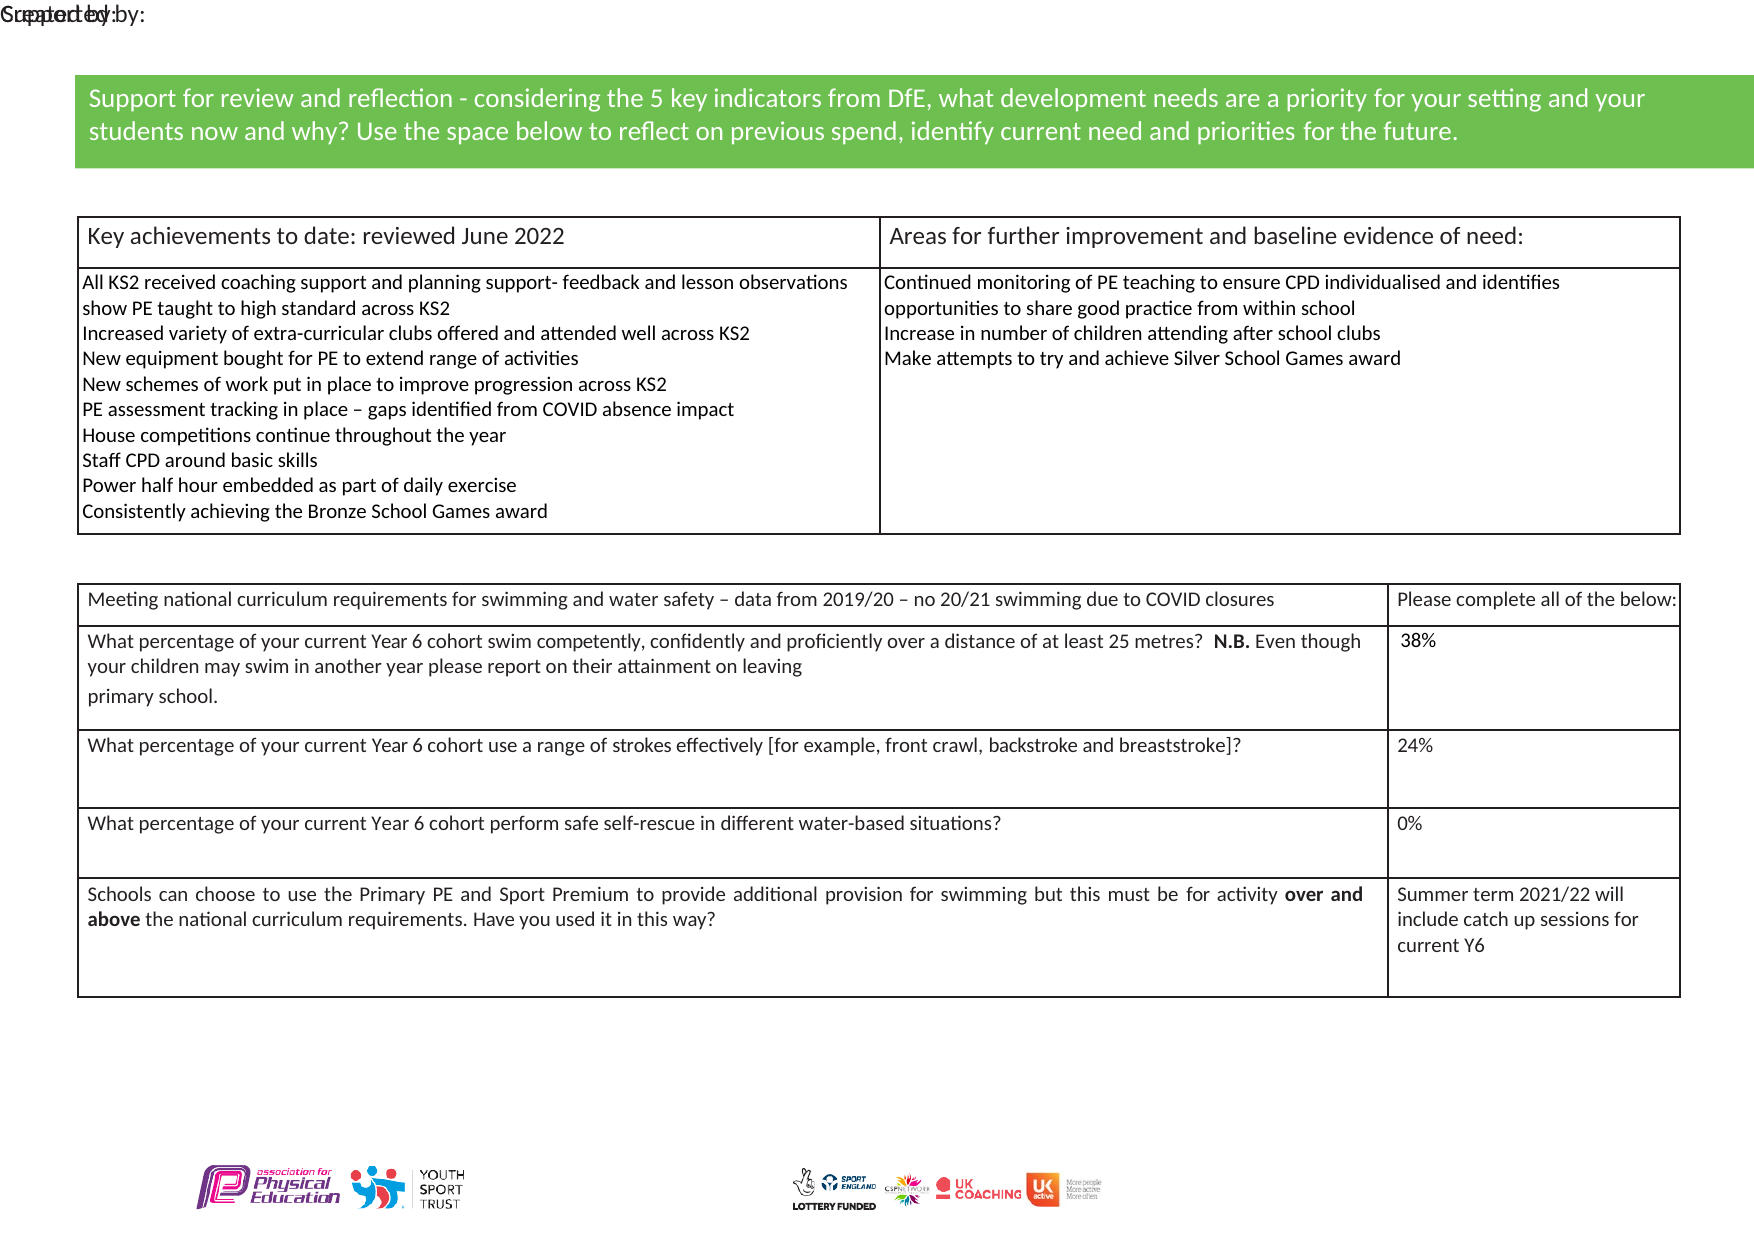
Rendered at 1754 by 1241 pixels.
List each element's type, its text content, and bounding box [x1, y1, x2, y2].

table_cell What percentage of your current Year 6 cohort use a range of strokes effectively [for example, front crawl, backstroke and breaststroke]? [79, 731, 1387, 807]
picture [1025, 1171, 1102, 1207]
table_cell What percentage of your current Year 6 cohort perform safe self-rescue in different water-based situations? [79, 809, 1387, 877]
table_cell Summer term 2021/22 will include catch up sessions for current Y6 [1389, 879, 1679, 996]
picture [936, 1177, 951, 1199]
picture [250, 1168, 340, 1203]
picture [366, 1186, 390, 1209]
table_cell Schools can choose to use the Primary PE and Sport Premium to provide additional provision for swimming but this must be for activity over and above the national curriculum requirements. Have you used it in this way? [79, 879, 1387, 996]
table_header Meeting national curriculum requirements for swimming and water safety – data from 2019/20 – no 20/21 swimming due to COVID closures [79, 585, 1387, 625]
table_header Please complete all of the below: [1389, 585, 1679, 625]
table_cell [1389, 627, 1679, 728]
table_cell 0% [1389, 809, 1679, 877]
table_header Areas for further improvement and baseline evidence of need: [881, 218, 1679, 267]
picture [955, 1179, 1022, 1199]
picture [821, 1174, 838, 1191]
picture [841, 1176, 876, 1189]
picture [793, 1168, 815, 1196]
table_header Key achievements to date: reviewed June 2022 [79, 218, 879, 267]
picture [350, 1166, 464, 1209]
table_cell What percentage of your current Year 6 cohort swim competently, confidently and proficiently over a distance of at least 25 metres? N.B. Even though your children may swim in another year please report on their attainment on leaving primary school. [79, 627, 1387, 728]
picture [885, 1167, 930, 1212]
table_cell All KS2 received coaching support and planning support- feedback and lesson observations show PE taught to high standard across KS2 Increased variety of extra-curricular clubs offered and attended well across KS2 New equipment bought for PE to extend range of activities New schemes of work put in place to improve progression across KS2 PE assessment tracking in place – gaps identified from COVID absence impact House competitions continue throughout the year Staff CPD around basic skills Power half hour embedded as part of daily exercise Consistently achieving the Bronze School Games award [79, 269, 879, 533]
table_cell 24% [1389, 731, 1679, 807]
table_cell Continued monitoring of PE teaching to ensure CPD individualised and identifies opportunities to share good practice from within school Increase in number of children attending after school clubs Make attempts to try and achieve Silver School Games award [881, 269, 1679, 533]
picture [203, 1168, 246, 1208]
